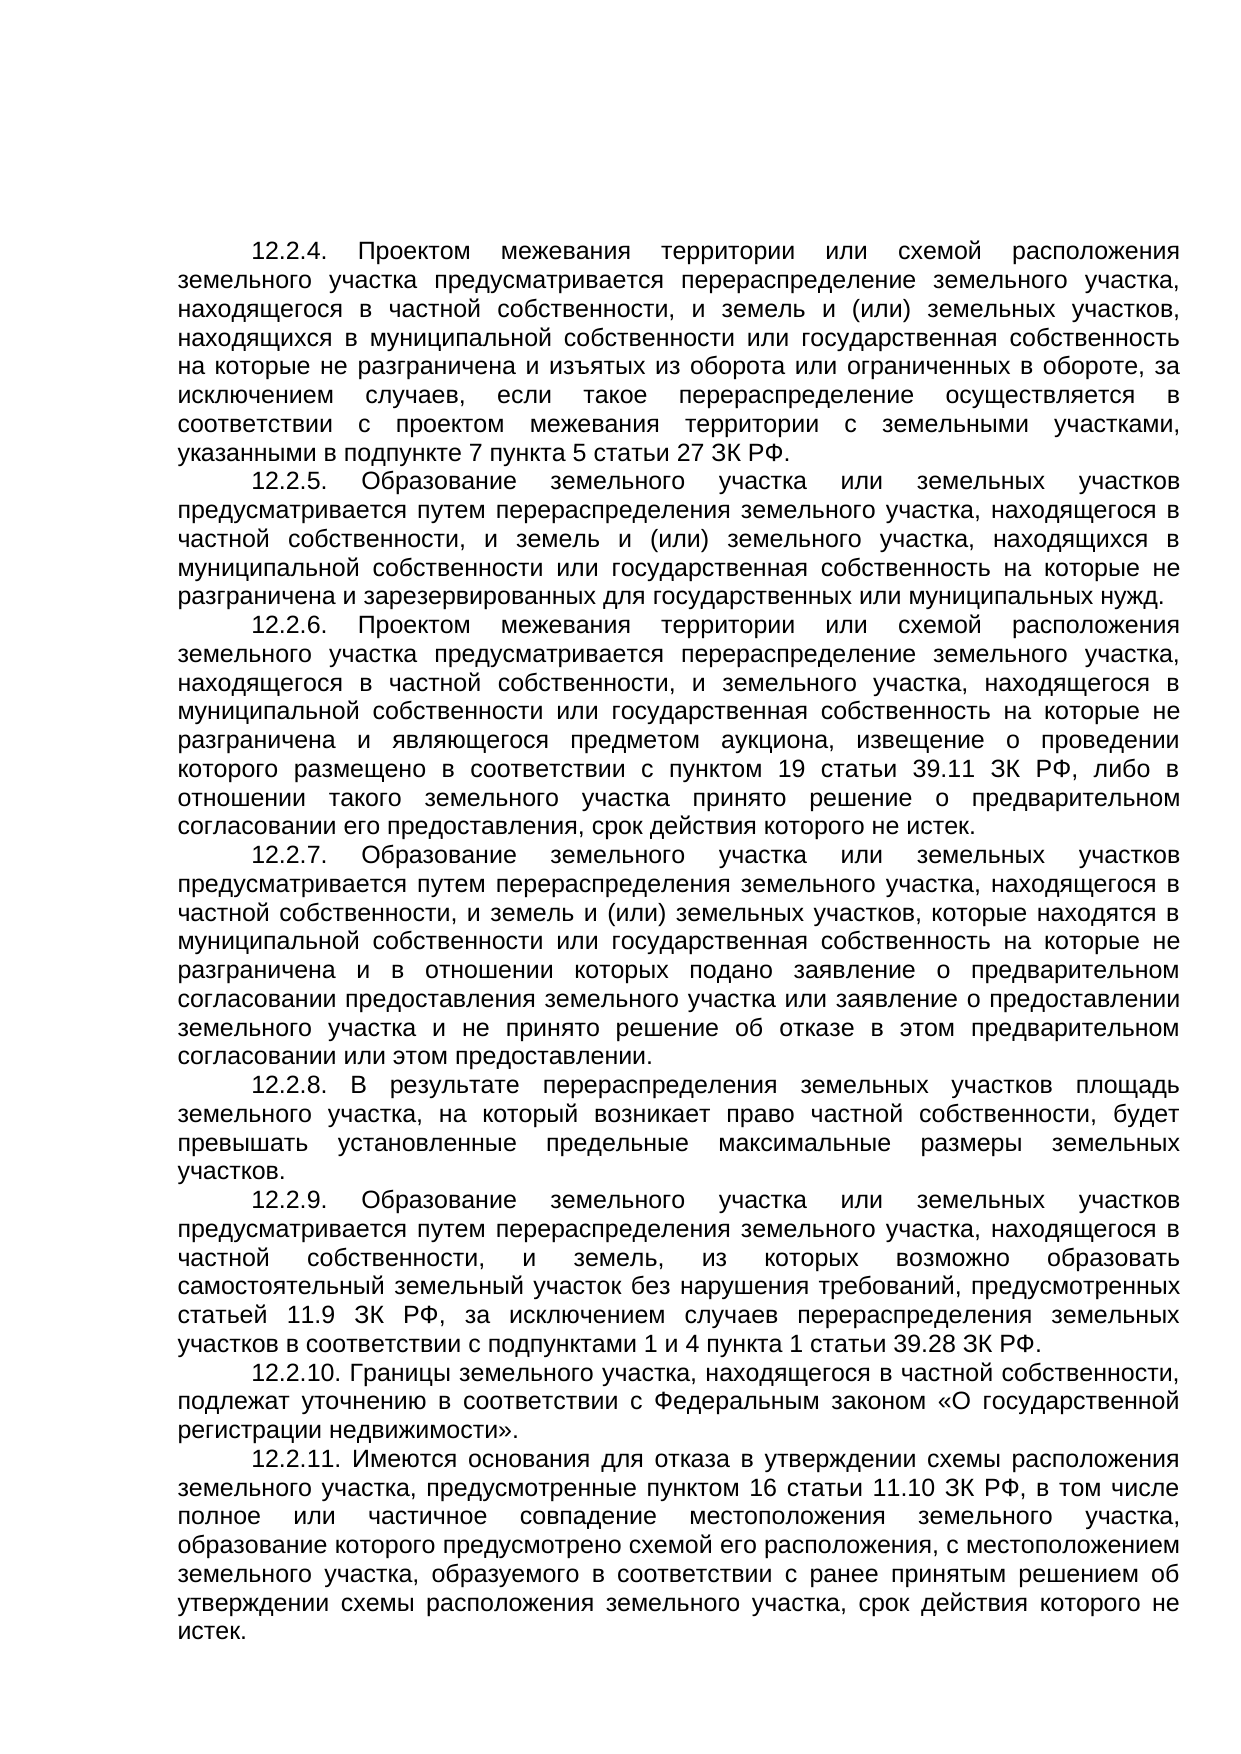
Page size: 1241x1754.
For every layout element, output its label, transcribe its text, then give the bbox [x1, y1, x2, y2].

text 12.2.11. Имеются основания для отказа в утверждении схемы расположения земельного участка, предусмотренные пунктом 16 статьи 11.10 ЗК РФ, в том числе полное или частичное совпадение местоположения земельного участка, образование которого предусмотрено схемой его расположения, с местоположением земельного участка, образуемого в соответствии с ранее принятым решением об утверждении схемы расположения земельного участка, срок действия которого не истек. [177, 1444, 1181, 1645]
text 12.2.7. Образование земельного участка или земельных участков предусматривается путем перераспределения земельного участка, находящегося в частной собственности, и земель и (или) земельных участков, которые находятся в муниципальной собственности или государственная собственность на которые не разграничена и в отношении которых подано заявление о предварительном согласовании предоставления земельного участка или заявление о предоставлении земельного участка и не принято решение об отказе в этом предварительном согласовании или этом предоставлении. [177, 840, 1181, 1070]
text 12.2.9. Образование земельного участка или земельных участков предусматривается путем перераспределения земельного участка, находящегося в частной собственности, и земель, из которых возможно образовать самостоятельный земельный участок без нарушения требований, предусмотренных статьей 11.9 ЗК РФ, за исключением случаев перераспределения земельных участков в соответствии с подпунктами 1 и 4 пункта 1 статьи 39.28 ЗК РФ. [177, 1185, 1181, 1357]
text 12.2.5. Образование земельного участка или земельных участков предусматривается путем перераспределения земельного участка, находящегося в частной собственности, и земель и (или) земельного участка, находящихся в муниципальной собственности или государственная собственность на которые не разграничена и зарезервированных для государственных или муниципальных нужд. [177, 466, 1181, 610]
text 12.2.8. В результате перераспределения земельных участков площадь земельного участка, на который возникает право частной собственности, будет превышать установленные предельные максимальные размеры земельных участков. [177, 1070, 1181, 1185]
text 12.2.6. Проектом межевания территории или схемой расположения земельного участка предусматривается перераспределение земельного участка, находящегося в частной собственности, и земельного участка, находящегося в муниципальной собственности или государственная собственность на которые не разграничена и являющегося предметом аукциона, извещение о проведении которого размещено в соответствии с пунктом 19 статьи 39.11 ЗК РФ, либо в отношении такого земельного участка принято решение о предварительном согласовании его предоставления, срок действия которого не истек. [177, 610, 1181, 840]
text 12.2.10. Границы земельного участка, находящегося в частной собственности, подлежат уточнению в соответствии с Федеральным законом «О государственной регистрации недвижимости». [177, 1357, 1181, 1444]
text 12.2.4. Проектом межевания территории или схемой расположения земельного участка предусматривается перераспределение земельного участка, находящегося в частной собственности, и земель и (или) земельных участков, находящихся в муниципальной собственности или государственная собственность на которые не разграничена и изъятых из оборота или ограниченных в обороте, за исключением случаев, если такое перераспределение осуществляется в соответствии с проектом межевания территории с земельными участками, указанными в подпункте 7 пункта 5 статьи 27 ЗК РФ. [177, 236, 1181, 466]
